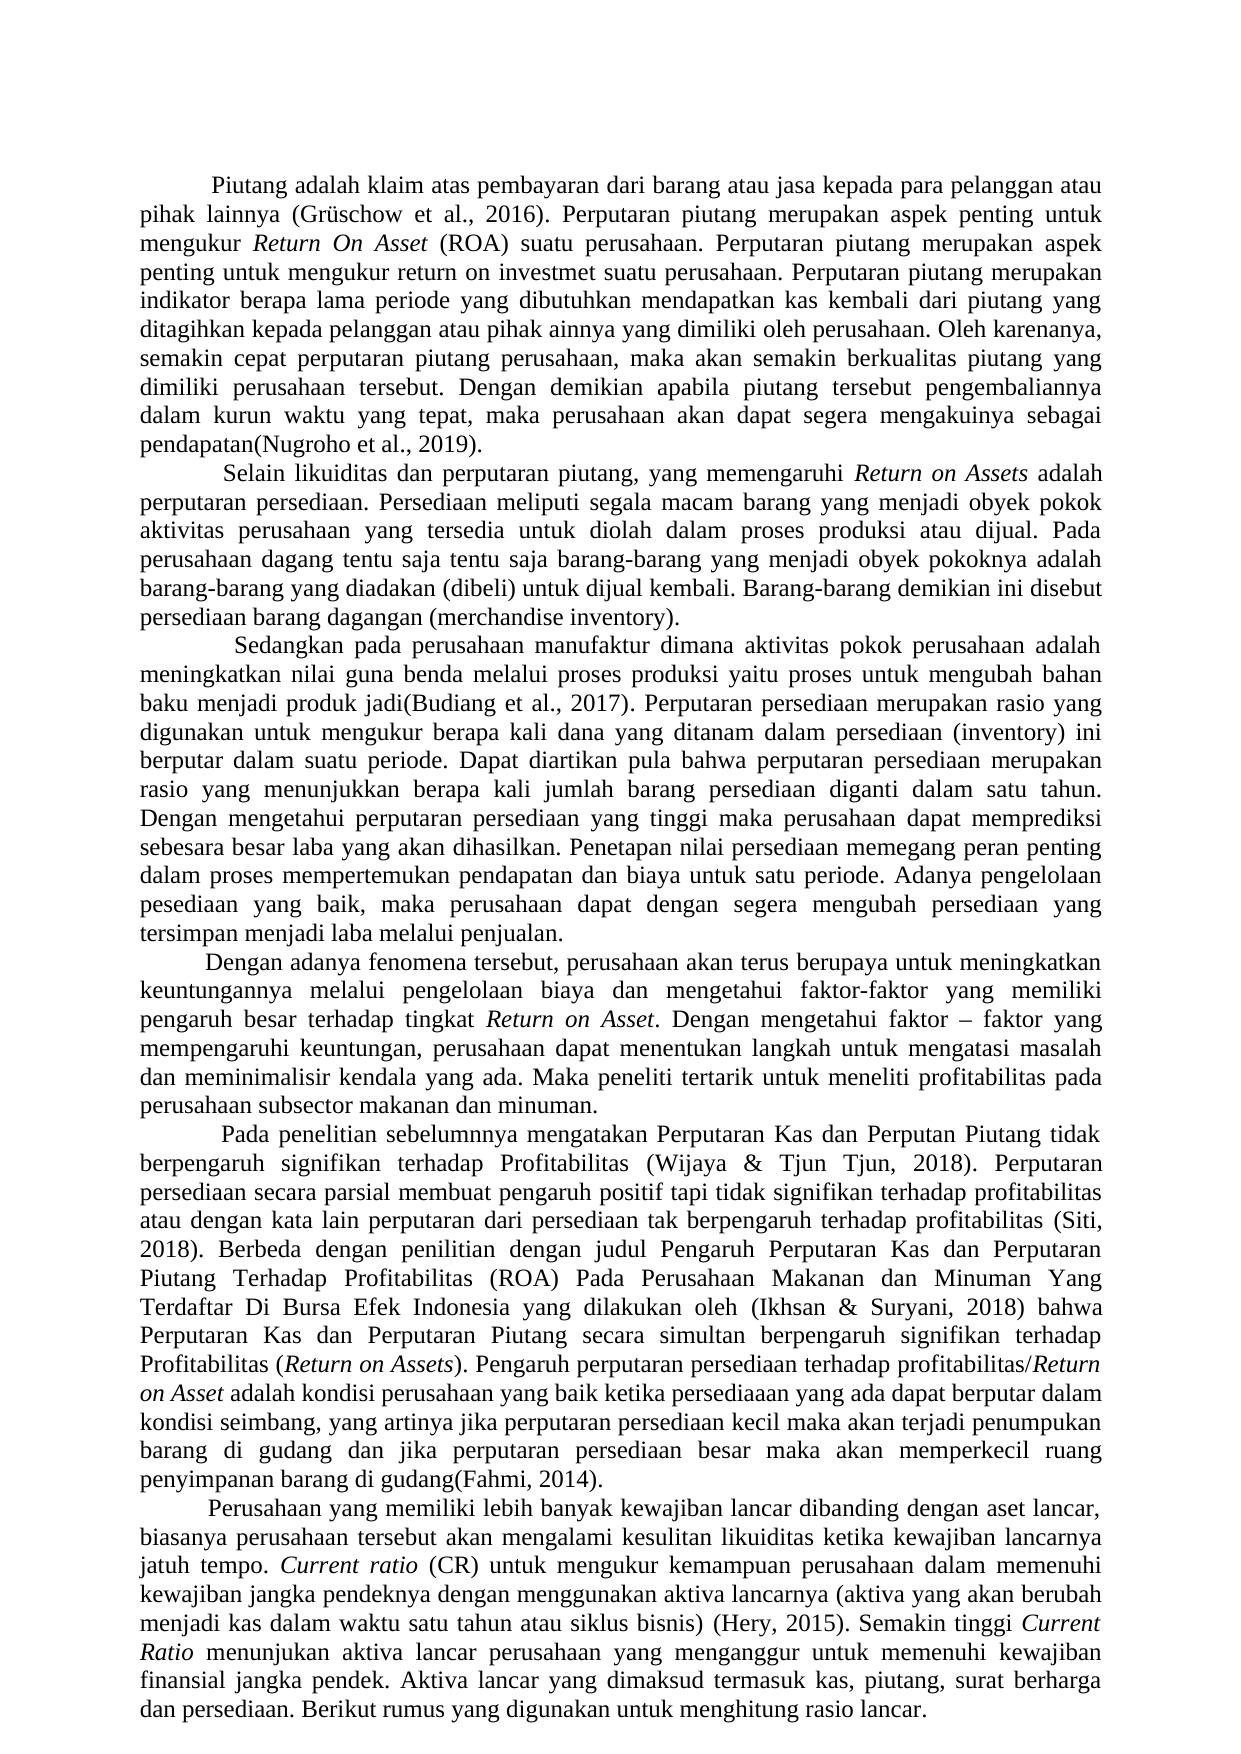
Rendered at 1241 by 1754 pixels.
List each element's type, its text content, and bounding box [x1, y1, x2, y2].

text Pada penelitian sebelumnnya mengatakan Perputaran Kas dan Perputan Piutang tidak berpengaruh signifikan terhadap Profitabilitas (Wijaya & Tjun Tjun, 2018). Perputaran persediaan secara parsial membuat pengaruh positif tapi tidak signifikan terhadap profitabilitas atau dengan kata lain perputaran dari persediaan tak berpengaruh terhadap profitabilitas (Siti, 2018). Berbeda dengan penilitian dengan judul Pengaruh Perputaran Kas dan Perputaran Piutang Terhadap Profitabilitas (ROA) Pada Perusahaan Makanan dan Minuman Yang Terdaftar Di Bursa Efek Indonesia yang dilakukan oleh (Ikhsan & Suryani, 2018) bahwa Perputaran Kas dan Perputaran Piutang secara simultan berpengaruh signifikan terhadap Profitabilitas (Return on Assets). Pengaruh perputaran persediaan terhadap profitabilitas/Return on Asset adalah kondisi perusahaan yang baik ketika persediaaan yang ada dapat berputar dalam kondisi seimbang, yang artinya jika perputaran persediaan kecil maka akan terjadi penumpukan barang di gudang dan jika perputaran persediaan besar maka akan memperkecil ruang penyimpanan barang di gudang(Fahmi, 2014). [139, 1119, 1103, 1493]
text Sedangkan pada perusahaan manufaktur dimana aktivitas pokok perusahaan adalah meningkatkan nilai guna benda melalui proses produksi yaitu proses untuk mengubah bahan baku menjadi produk jadi(Budiang et al., 2017). Perputaran persediaan merupakan rasio yang digunakan untuk mengukur berapa kali dana yang ditanam dalam persediaan (inventory) ini berputar dalam suatu periode. Dapat diartikan pula bahwa perputaran persediaan merupakan rasio yang menunjukkan berapa kali jumlah barang persediaan diganti dalam satu tahun. Dengan mengetahui perputaran persediaan yang tinggi maka perusahaan dapat memprediksi sebesara besar laba yang akan dihasilkan. Penetapan nilai persediaan memegang peran penting dalam proses mempertemukan pendapatan dan biaya untuk satu periode. Adanya pengelolaan pesediaan yang baik, maka perusahaan dapat dengan segera mengubah persediaan yang tersimpan menjadi laba melalui penjualan. [139, 630, 1103, 947]
text Selain likuiditas dan perputaran piutang, yang memengaruhi Return on Assets adalah perputaran persediaan. Persediaan meliputi segala macam barang yang menjadi obyek pokok aktivitas perusahaan yang tersedia untuk diolah dalam proses produksi atau dijual. Pada perusahaan dagang tentu saja tentu saja barang-barang yang menjadi obyek pokoknya adalah barang-barang yang diadakan (dibeli) untuk dijual kembali. Barang-barang demikian ini disebut persediaan barang dagangan (merchandise inventory). [139, 458, 1103, 630]
text Piutang adalah klaim atas pembayaran dari barang atau jasa kepada para pelanggan atau pihak lainnya (Grüschow et al., 2016). Perputaran piutang merupakan aspek penting untuk mengukur Return On Asset (ROA) suatu perusahaan. Perputaran piutang merupakan aspek penting untuk mengukur return on investmet suatu perusahaan. Perputaran piutang merupakan indikator berapa lama periode yang dibutuhkan mendapatkan kas kembali dari piutang yang ditagihkan kepada pelanggan atau pihak ainnya yang dimiliki oleh perusahaan. Oleh karenanya, semakin cepat perputaran piutang perusahaan, maka akan semakin berkualitas piutang yang dimiliki perusahaan tersebut. Dengan demikian apabila piutang tersebut pengembaliannya dalam kurun waktu yang tepat, maka perusahaan akan dapat segera mengakuinya sebagai pendapatan(Nugroho et al., 2019). [139, 170, 1103, 458]
text Dengan adanya fenomena tersebut, perusahaan akan terus berupaya untuk meningkatkan keuntungannya melalui pengelolaan biaya dan mengetahui faktor-faktor yang memiliki pengaruh besar terhadap tingkat Return on Asset. Dengan mengetahui faktor – faktor yang mempengaruhi keuntungan, perusahaan dapat menentukan langkah untuk mengatasi masalah dan meminimalisir kendala yang ada. Maka peneliti tertarik untuk meneliti profitabilitas pada perusahaan subsector makanan dan minuman. [139, 947, 1103, 1119]
text Perusahaan yang memiliki lebih banyak kewajiban lancar dibanding dengan aset lancar, biasanya perusahaan tersebut akan mengalami kesulitan likuiditas ketika kewajiban lancarnya jatuh tempo. Current ratio (CR) untuk mengukur kemampuan perusahaan dalam memenuhi kewajiban jangka pendeknya dengan menggunakan aktiva lancarnya (aktiva yang akan berubah menjadi kas dalam waktu satu tahun atau siklus bisnis) (Hery, 2015). Semakin tinggi Current Ratio menunjukan aktiva lancar perusahaan yang menganggur untuk memenuhi kewajiban finansial jangka pendek. Aktiva lancar yang dimaksud termasuk kas, piutang, surat berharga dan persediaan. Berikut rumus yang digunakan untuk menghitung rasio lancar. [139, 1493, 1103, 1723]
